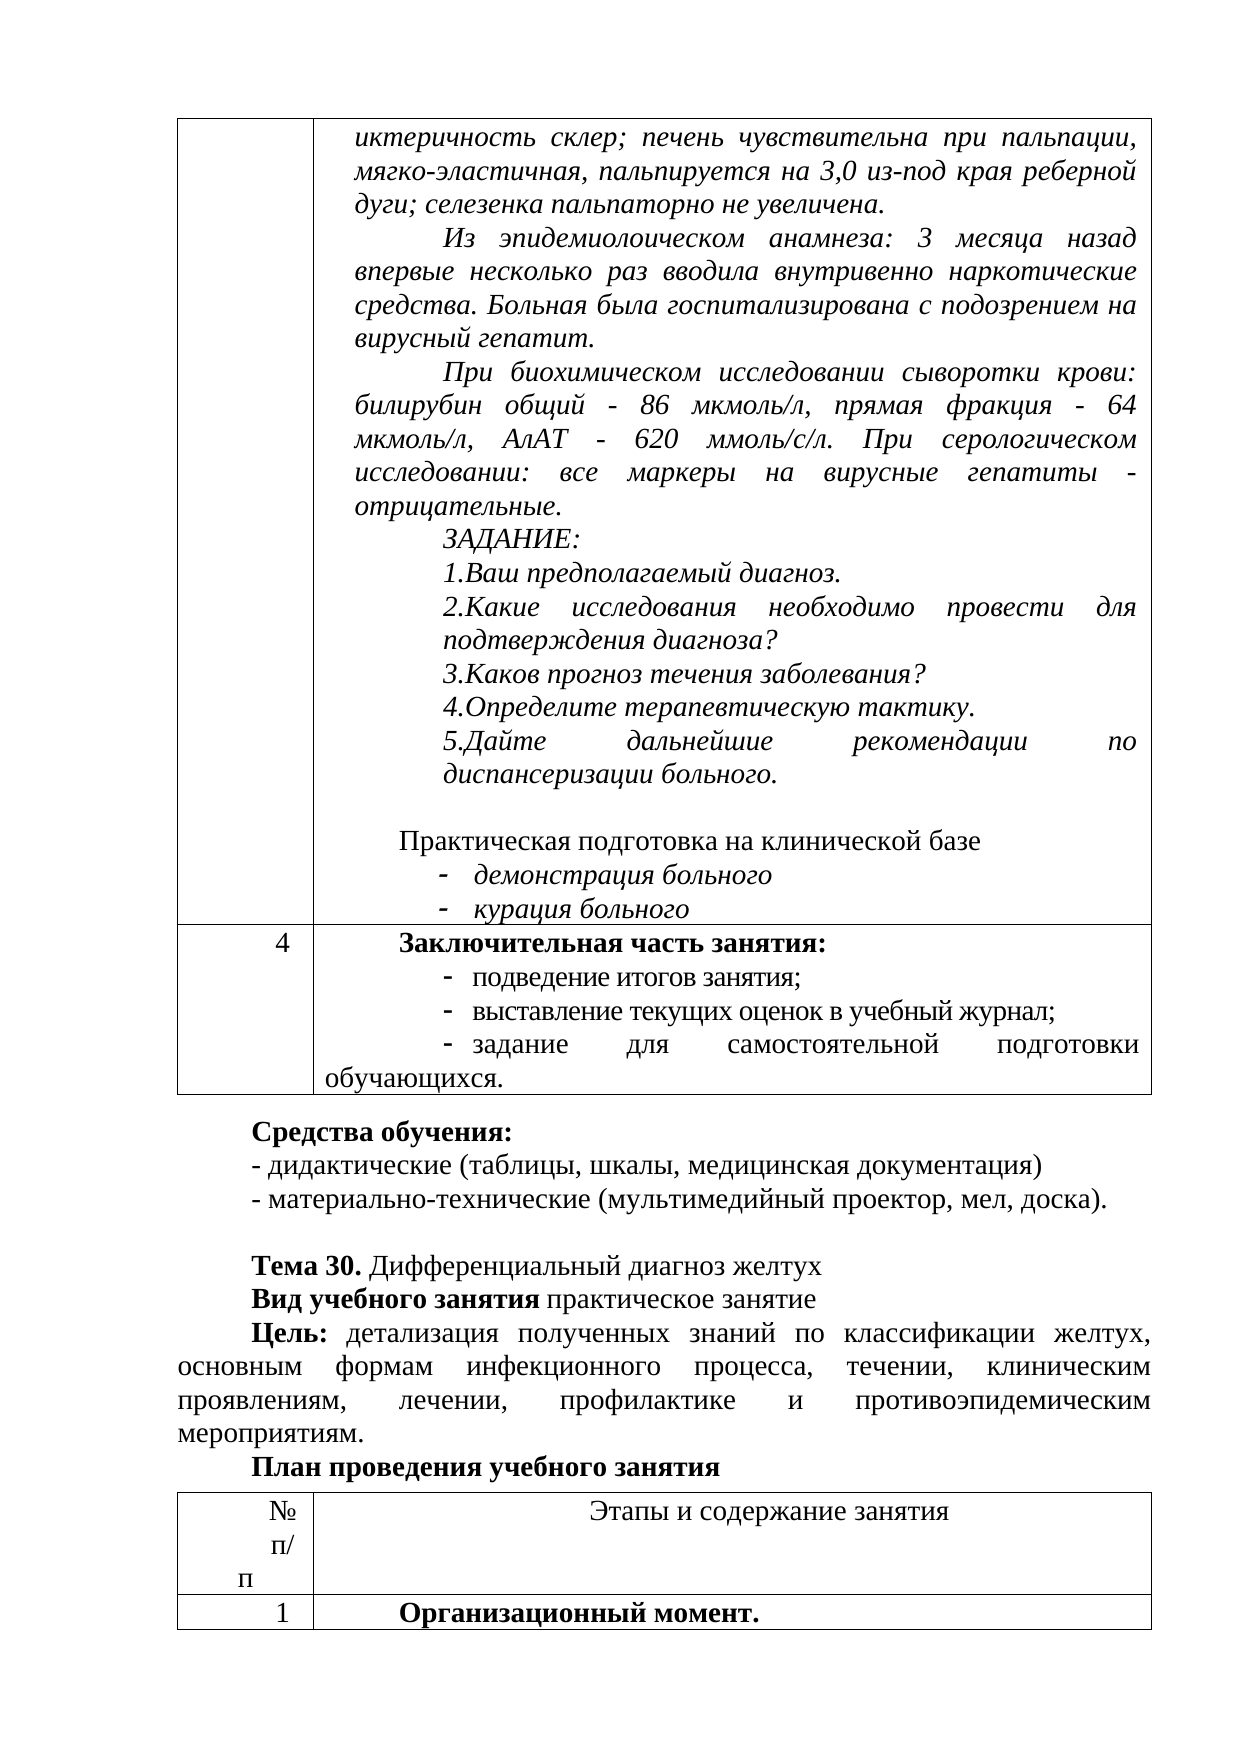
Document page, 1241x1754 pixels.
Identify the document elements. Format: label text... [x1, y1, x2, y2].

text Вид учебного занятия практическое занятие [177, 1281, 1152, 1315]
table_cell 4 [178, 925, 313, 1093]
text Цель: детализация полученных знаний по классификации желтух, основным формам инфекционного процесса, течении, клиническим проявлениям, лечении, профилактике и противоэпидемическим мероприятиям. [177, 1315, 1152, 1449]
table_cell 1 [178, 1595, 313, 1628]
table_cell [314, 1595, 1151, 1628]
table_header Этапы и содержание занятия [314, 1493, 1151, 1594]
table_header № п/п [178, 1493, 313, 1594]
text План проведения учебного занятия [177, 1449, 1152, 1483]
text Средства обучения: [177, 1114, 1152, 1147]
text Тема 30. Дифференциальный диагноз желтух [177, 1248, 1152, 1281]
table_cell Заключительная часть занятия: подведение итогов занятия; выставление текущих оценок в учебный журнал; задание для самостоятельной подготовки обучающихся. [314, 925, 1151, 1093]
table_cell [314, 119, 1151, 924]
text - дидактические (таблицы, шкалы, медицинская документация) [177, 1147, 1152, 1181]
table_cell 3 [178, 119, 313, 924]
text - материально-технические (мультимедийный проектор, мел, доска). [177, 1181, 1152, 1214]
